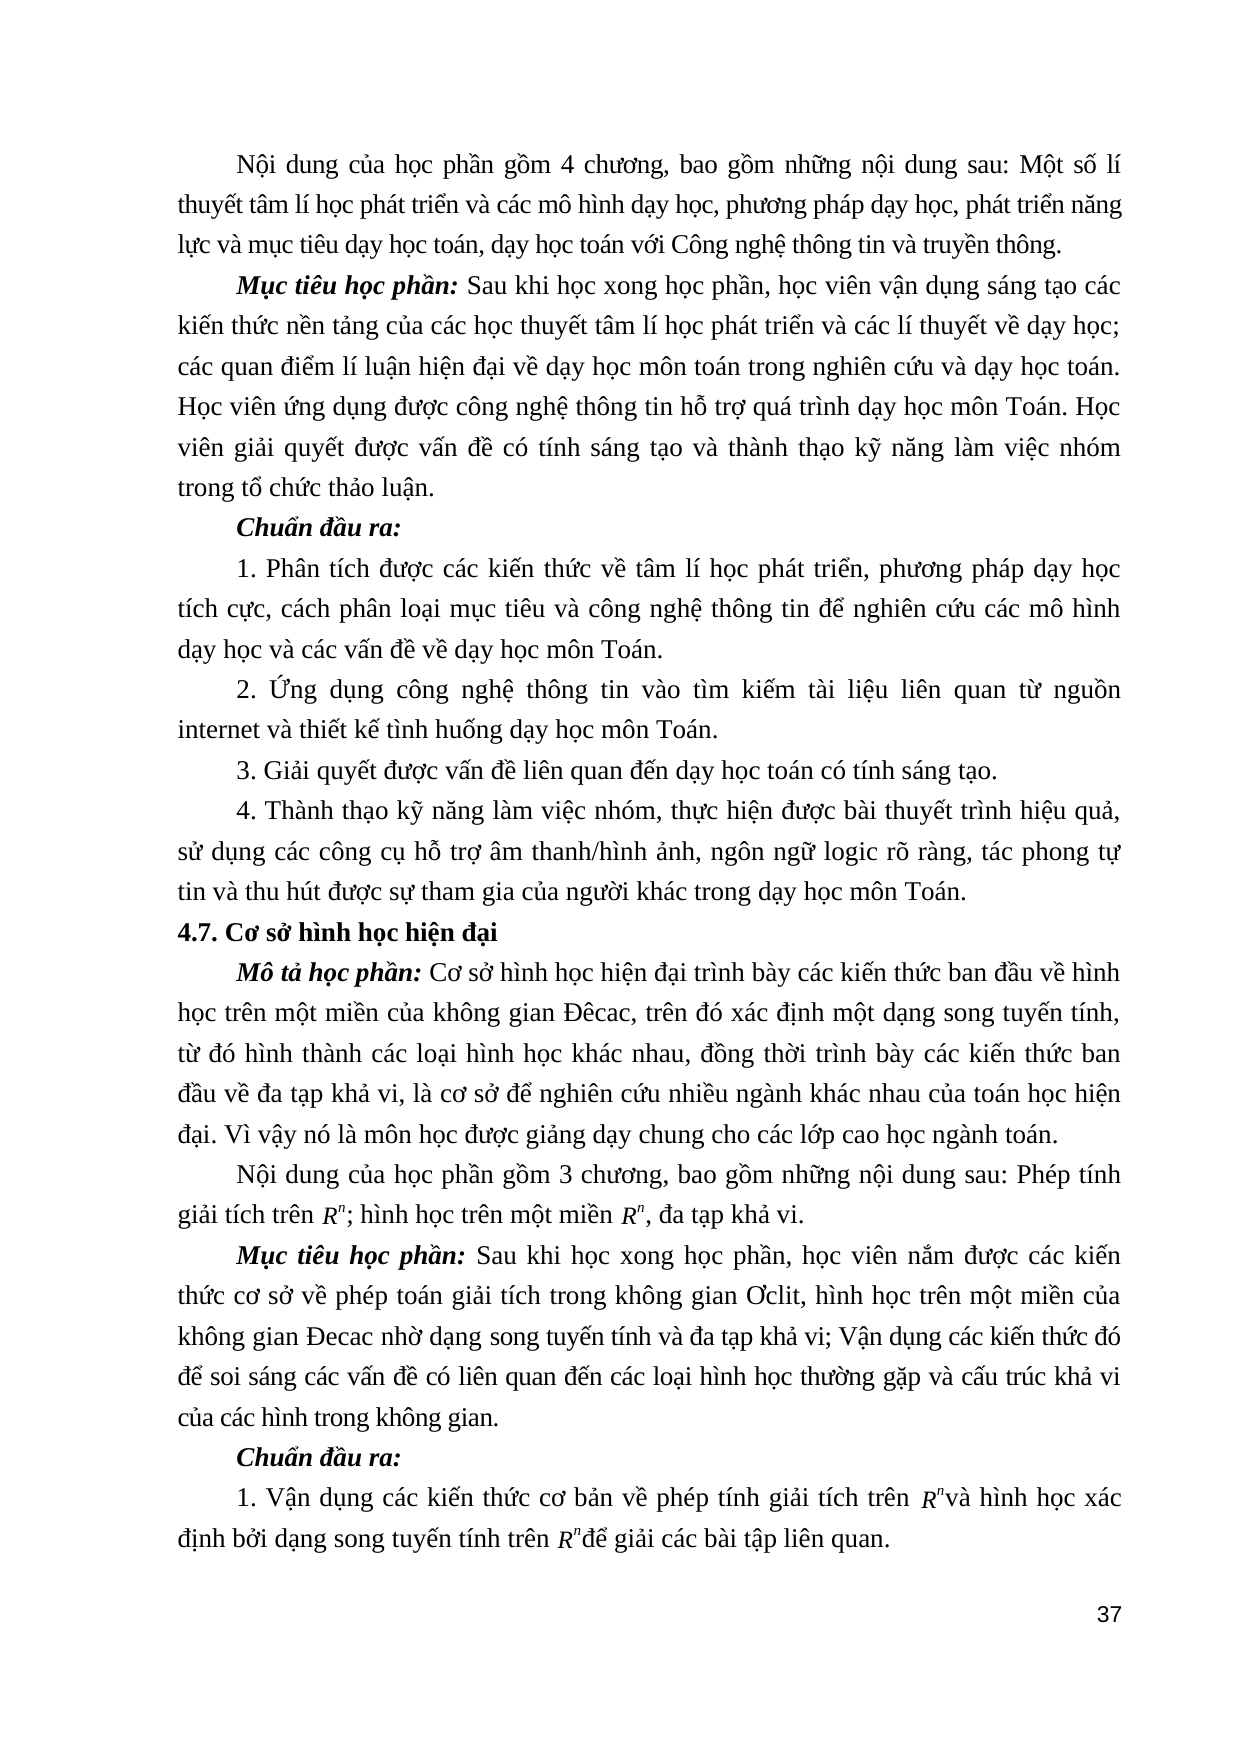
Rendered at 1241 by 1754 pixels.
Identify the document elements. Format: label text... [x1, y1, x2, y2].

text 1. Vận dụng các kiến thức cơ bản về phép tính giải tích trên và hình học xác định bởi dạng song tuyến tính trên để giải các bài tập liên quan. [177, 1481, 1122, 1553]
text Chuẩn đầu ra: [177, 511, 1122, 543]
list Nội dung của học phần gồm 4 chương, bao gồm những nội dung sau: Một số lí thuyết tâm lí học phát triển và các mô hình dạy học, phương pháp dạy học, phát triển năng lực và mục tiêu dạy học toán, dạy học toán với Công nghệ thông tin và truyền thông. [177, 148, 1122, 260]
text 2. Ứng dụng công nghệ thông tin vào tìm kiếm tài liệu liên quan từ nguồn internet và thiết kế tình huống dạy học môn Toán. [177, 673, 1122, 745]
text Mục tiêu học phần: Sau khi học xong học phần, học viên vận dụng sáng tạo các kiến thức nền tảng của các học thuyết tâm lí học phát triển và các lí thuyết về dạy học; các quan điểm lí luận hiện đại về dạy học môn toán trong nghiên cứu và dạy học toán. Học viên ứng dụng được công nghệ thông tin hỗ trợ quá trình dạy học môn Toán. Học viên giải quyết được vấn đề có tính sáng tạo và thành thạo kỹ năng làm việc nhóm trong tổ chức thảo luận. [177, 269, 1122, 502]
text Mục tiêu học phần: Sau khi học xong học phần, học viên nắm được các kiến thức cơ sở về phép toán giải tích trong không gian Ơclit, hình học trên một miền của không gian Đecac nhờ dạng song tuyến tính và đa tạp khả vi; Vận dụng các kiến thức đó để soi sáng các vấn đề có liên quan đến các loại hình học thường gặp và cấu trúc khả vi của các hình trong không gian. [177, 1239, 1122, 1432]
text 1. Phân tích được các kiến thức về tâm lí học phát triển, phương pháp dạy học tích cực, cách phân loại mục tiêu và công nghệ thông tin để nghiên cứu các mô hình dạy học và các vấn đề về dạy học môn Toán. [177, 552, 1122, 664]
text Nội dung của học phần gồm 3 chương, bao gồm những nội dung sau: Phép tính giải tích trên ; hình học trên một miền , đa tạp khả vi. [177, 1158, 1122, 1230]
text 4.7. Cơ sở hình học hiện đại [177, 916, 1122, 947]
text 3. Giải quyết được vấn đề liên quan đến dạy học toán có tính sáng tạo. [177, 754, 1122, 785]
text Mô tả học phần: Cơ sở hình học hiện đại trình bày các kiến thức ban đầu về hình học trên một miền của không gian Đêcac, trên đó xác định một dạng song tuyến tính, từ đó hình thành các loại hình học khác nhau, đồng thời trình bày các kiến thức ban đầu về đa tạp khả vi, là cơ sở để nghiên cứu nhiều ngành khác nhau của toán học hiện đại. Vì vậy nó là môn học được giảng dạy chung cho các lớp cao học ngành toán. [177, 956, 1122, 1149]
list 4. Thành thạo kỹ năng làm việc nhóm, thực hiện được bài thuyết trình hiệu quả, sử dụng các công cụ hỗ trợ âm thanh/hình ảnh, ngôn ngữ logic rõ ràng, tác phong tự tin và thu hút được sự tham gia của người khác trong dạy học môn Toán. [177, 794, 1122, 906]
text Chuẩn đầu ra: [177, 1441, 1122, 1472]
